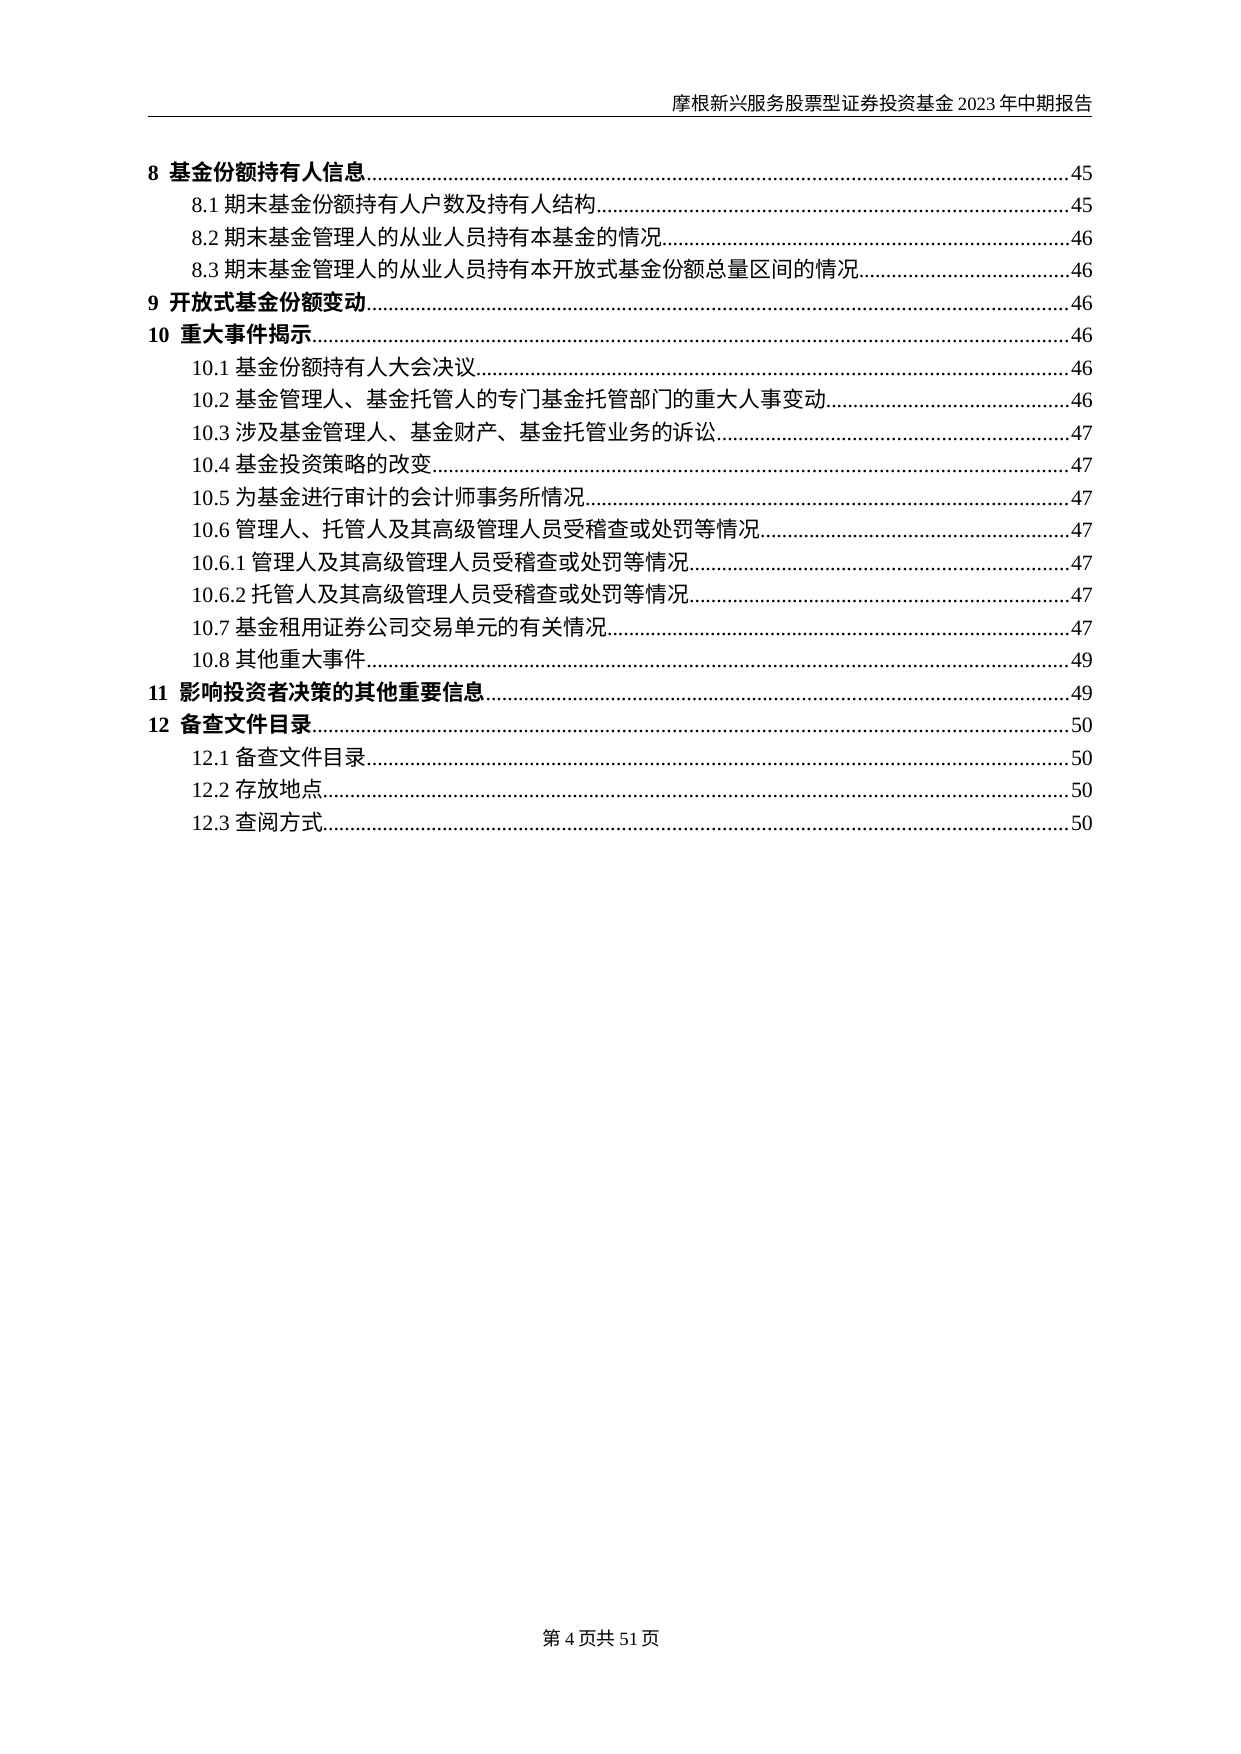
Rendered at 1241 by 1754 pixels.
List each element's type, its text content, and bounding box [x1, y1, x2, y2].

text 8.3 期末基金管理人的从业人员持有本开放式基金份额总量区间的情况 46 [191, 252, 1092, 284]
text 9 开放式基金份额变动 46 [148, 284, 1092, 317]
text 10.4 基金投资策略的改变 47 [191, 447, 1092, 479]
text 10.5 为基金进行审计的会计师事务所情况 47 [191, 479, 1092, 512]
text 10.7 基金租用证券公司交易单元的有关情况 47 [191, 609, 1092, 642]
text 10.6.2 托管人及其高级管理人员受稽查或处罚等情况 47 [191, 577, 1092, 609]
text 11 影响投资者决策的其他重要信息 49 [148, 674, 1092, 707]
text 12.2 存放地点 50 [191, 772, 1092, 804]
text 12.1 备查文件目录 50 [191, 739, 1092, 772]
text 10.1 基金份额持有人大会决议 46 [191, 349, 1092, 382]
text 8 基金份额持有人信息 45 [148, 154, 1092, 187]
text 10.6.1 管理人及其高级管理人员受稽查或处罚等情况 47 [191, 544, 1092, 577]
text 10.2 基金管理人、基金托管人的专门基金托管部门的重大人事变动 46 [191, 382, 1092, 414]
text 12.3 查阅方式 50 [191, 804, 1092, 837]
text 10.8 其他重大事件 49 [191, 642, 1092, 674]
text 12 备查文件目录 50 [148, 707, 1092, 739]
text 10.3 涉及基金管理人、基金财产、基金托管业务的诉讼 47 [191, 414, 1092, 447]
text 8.1 期末基金份额持有人户数及持有人结构 45 [191, 187, 1092, 219]
text 10 重大事件揭示 46 [148, 317, 1092, 349]
text 10.6 管理人、托管人及其高级管理人员受稽查或处罚等情况 47 [191, 512, 1092, 544]
text 8.2 期末基金管理人的从业人员持有本基金的情况 46 [191, 219, 1092, 252]
